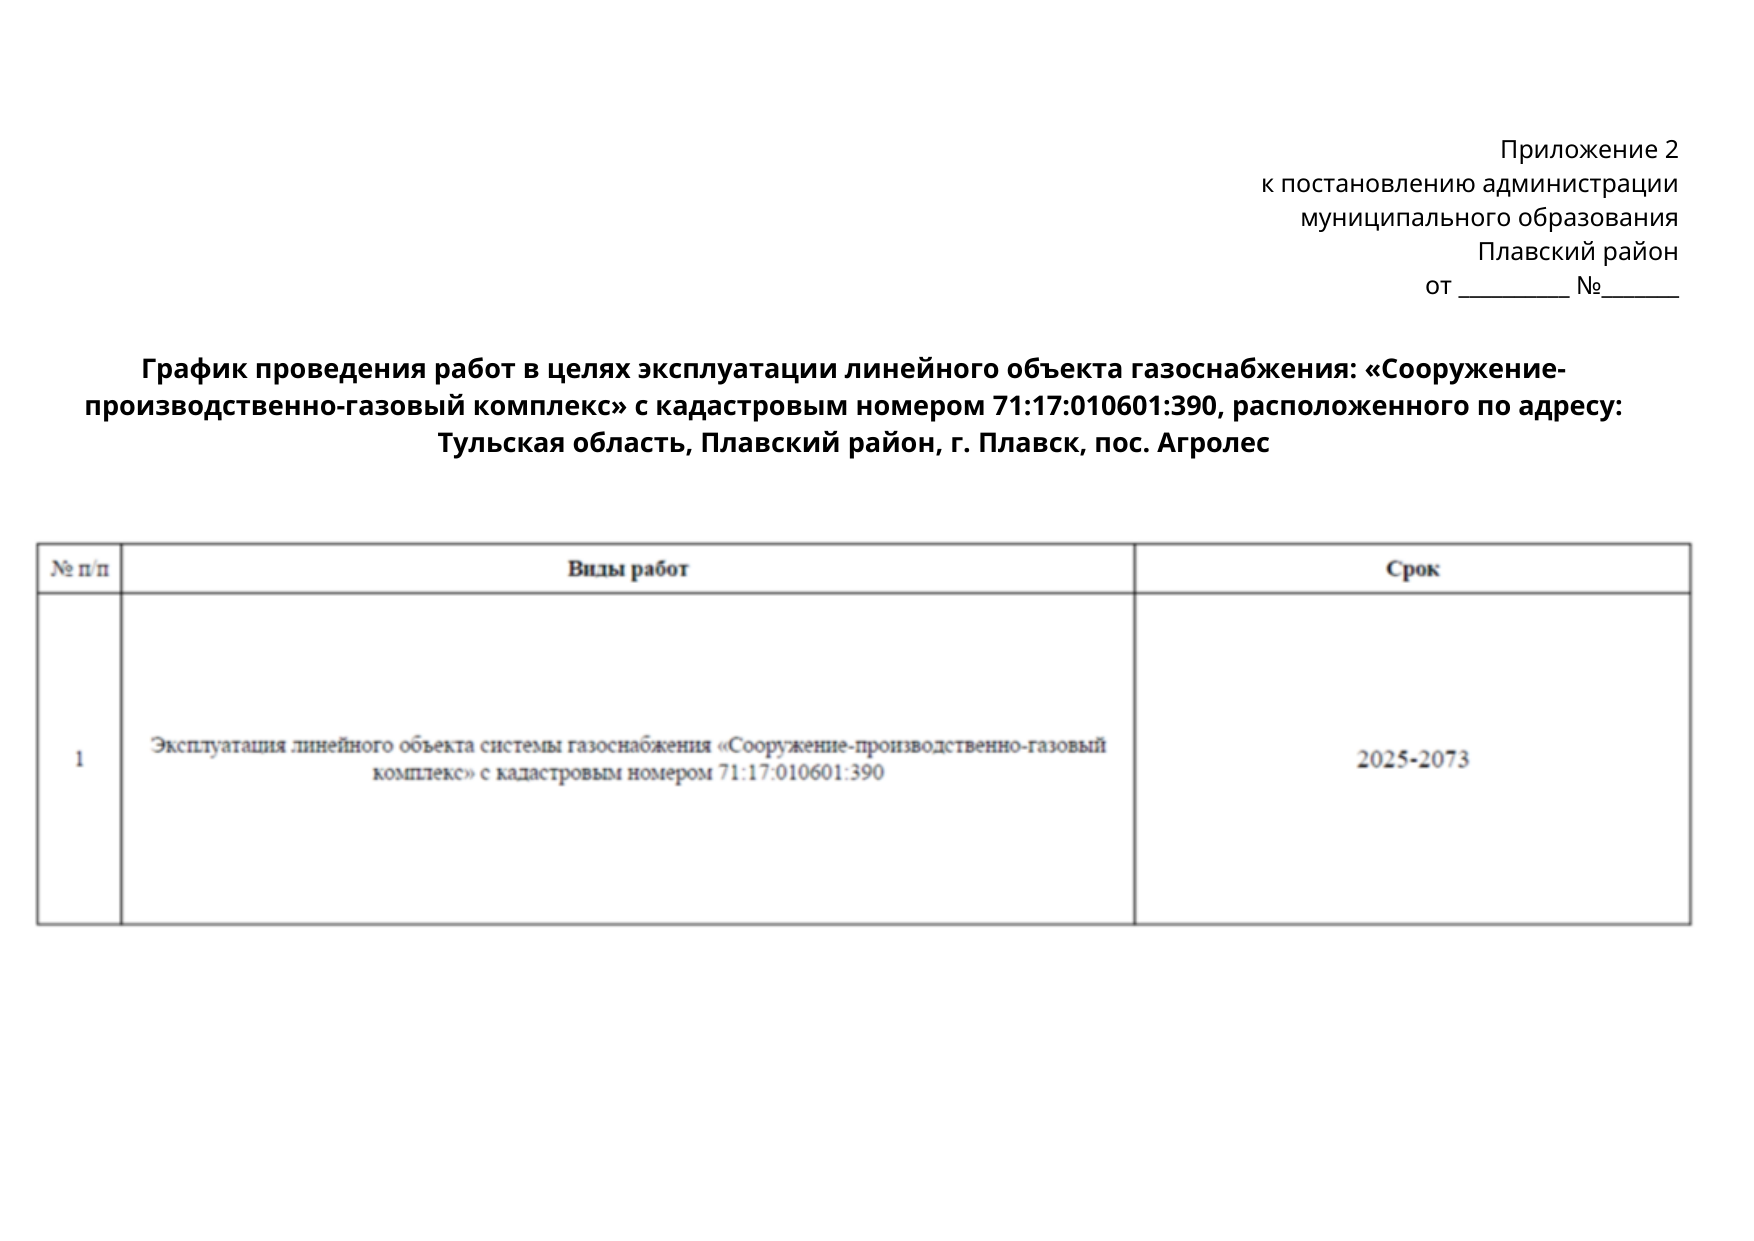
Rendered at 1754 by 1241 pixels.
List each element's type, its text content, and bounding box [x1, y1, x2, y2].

text График проведения работ в целях эксплуатации линейного объекта газоснабжения: «Сооружение-производственно-газовый комплекс» с кадастровым номером 71:17:010601:390, расположенного по адресу: Тульская область, Плавский район, г. Плавск, пос. Агролес [29, 350, 1679, 460]
picture [29, 521, 1712, 955]
text Плавский район [29, 233, 1679, 267]
text к постановлению администрации [29, 165, 1679, 199]
text Приложение 2 [29, 131, 1679, 165]
text от __________ №_______ [29, 267, 1679, 302]
text муниципального образования [29, 199, 1679, 233]
